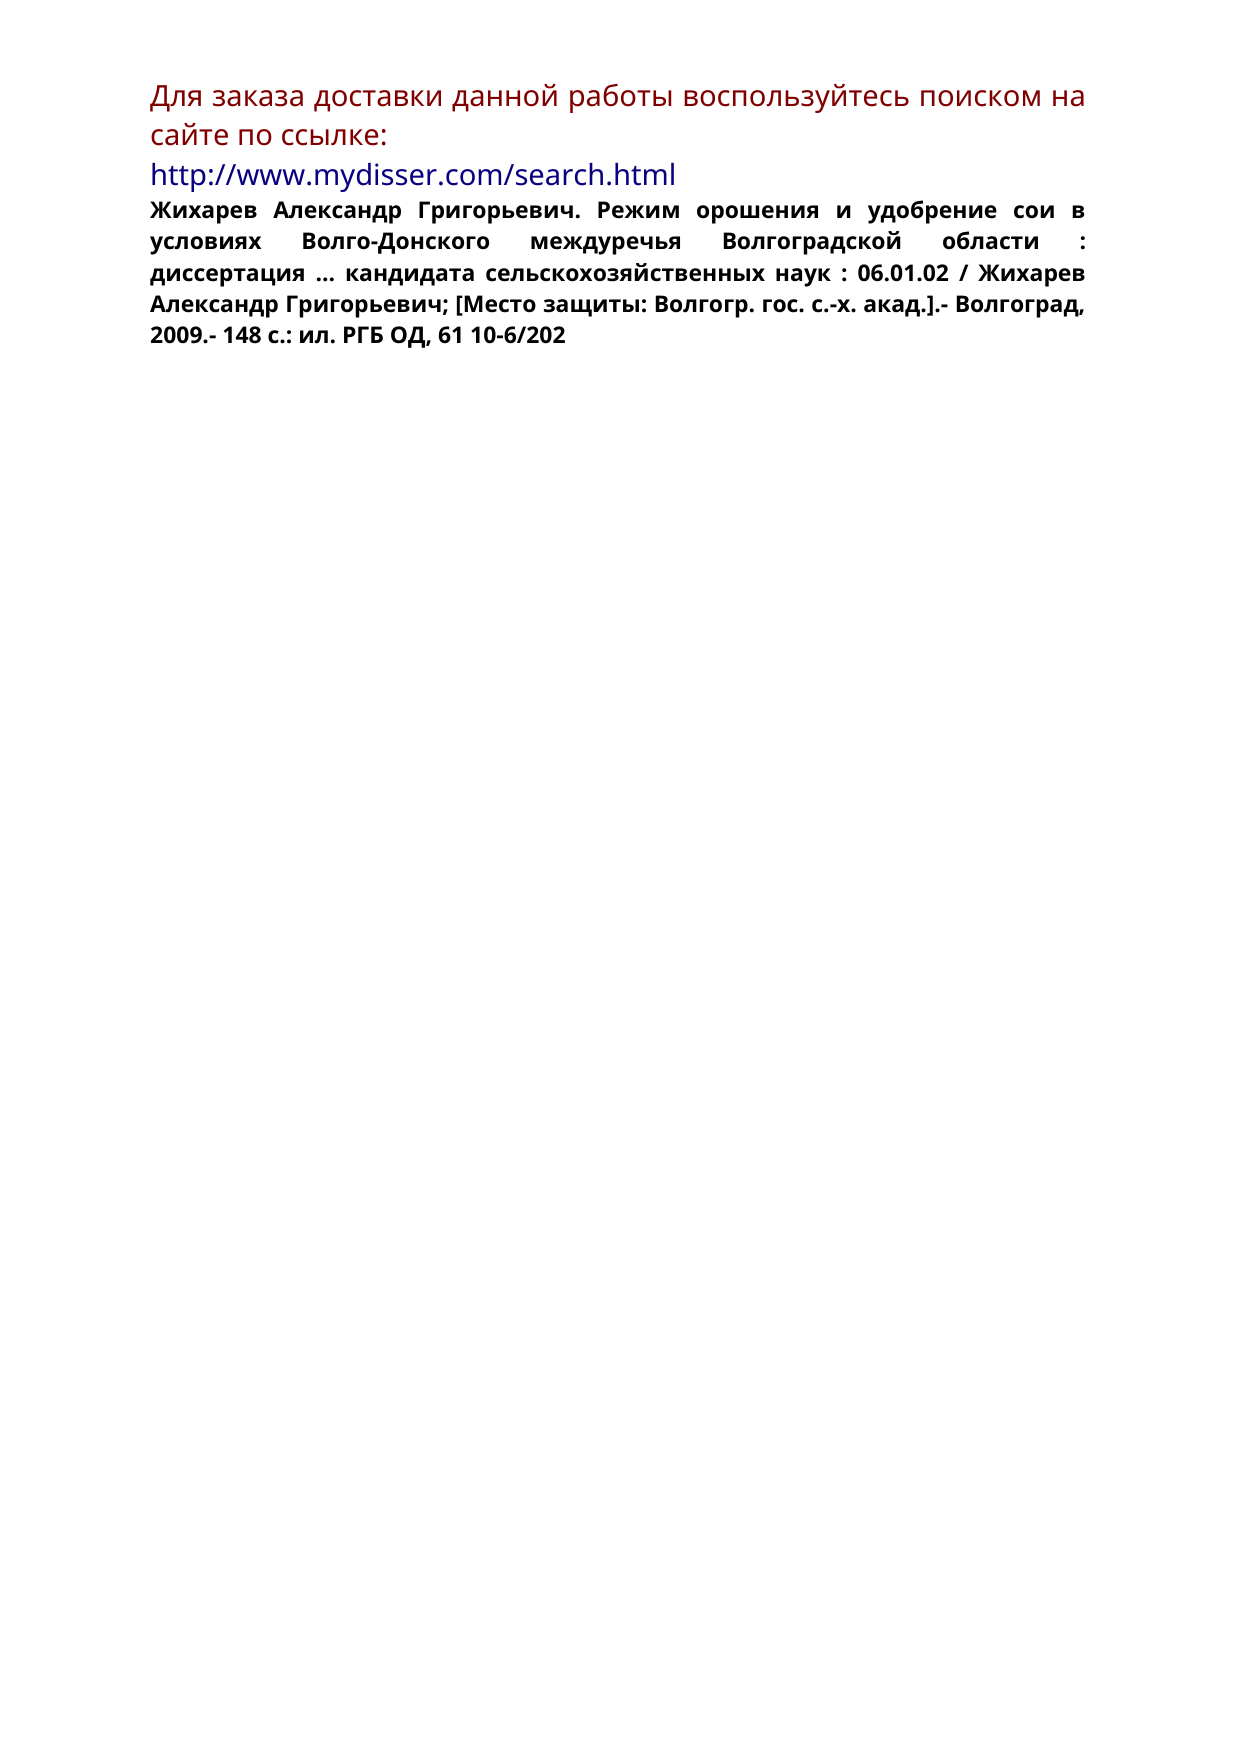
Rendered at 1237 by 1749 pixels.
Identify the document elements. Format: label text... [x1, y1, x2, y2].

text Жихарев Александр Григорьевич. Режим орошения и удобрение сои в условиях Волго-Донского междуречья Волгоградской области : диссертация ... кандидата сельскохозяйственных наук : 06.01.02 / Жихарев Александр Григорьевич; [Место защиты: Волгогр. гос. с.-х. акад.].- Волгоград, 2009.- 148 с.: ил. РГБ ОД, 61 10-6/202 [150, 194, 1086, 350]
